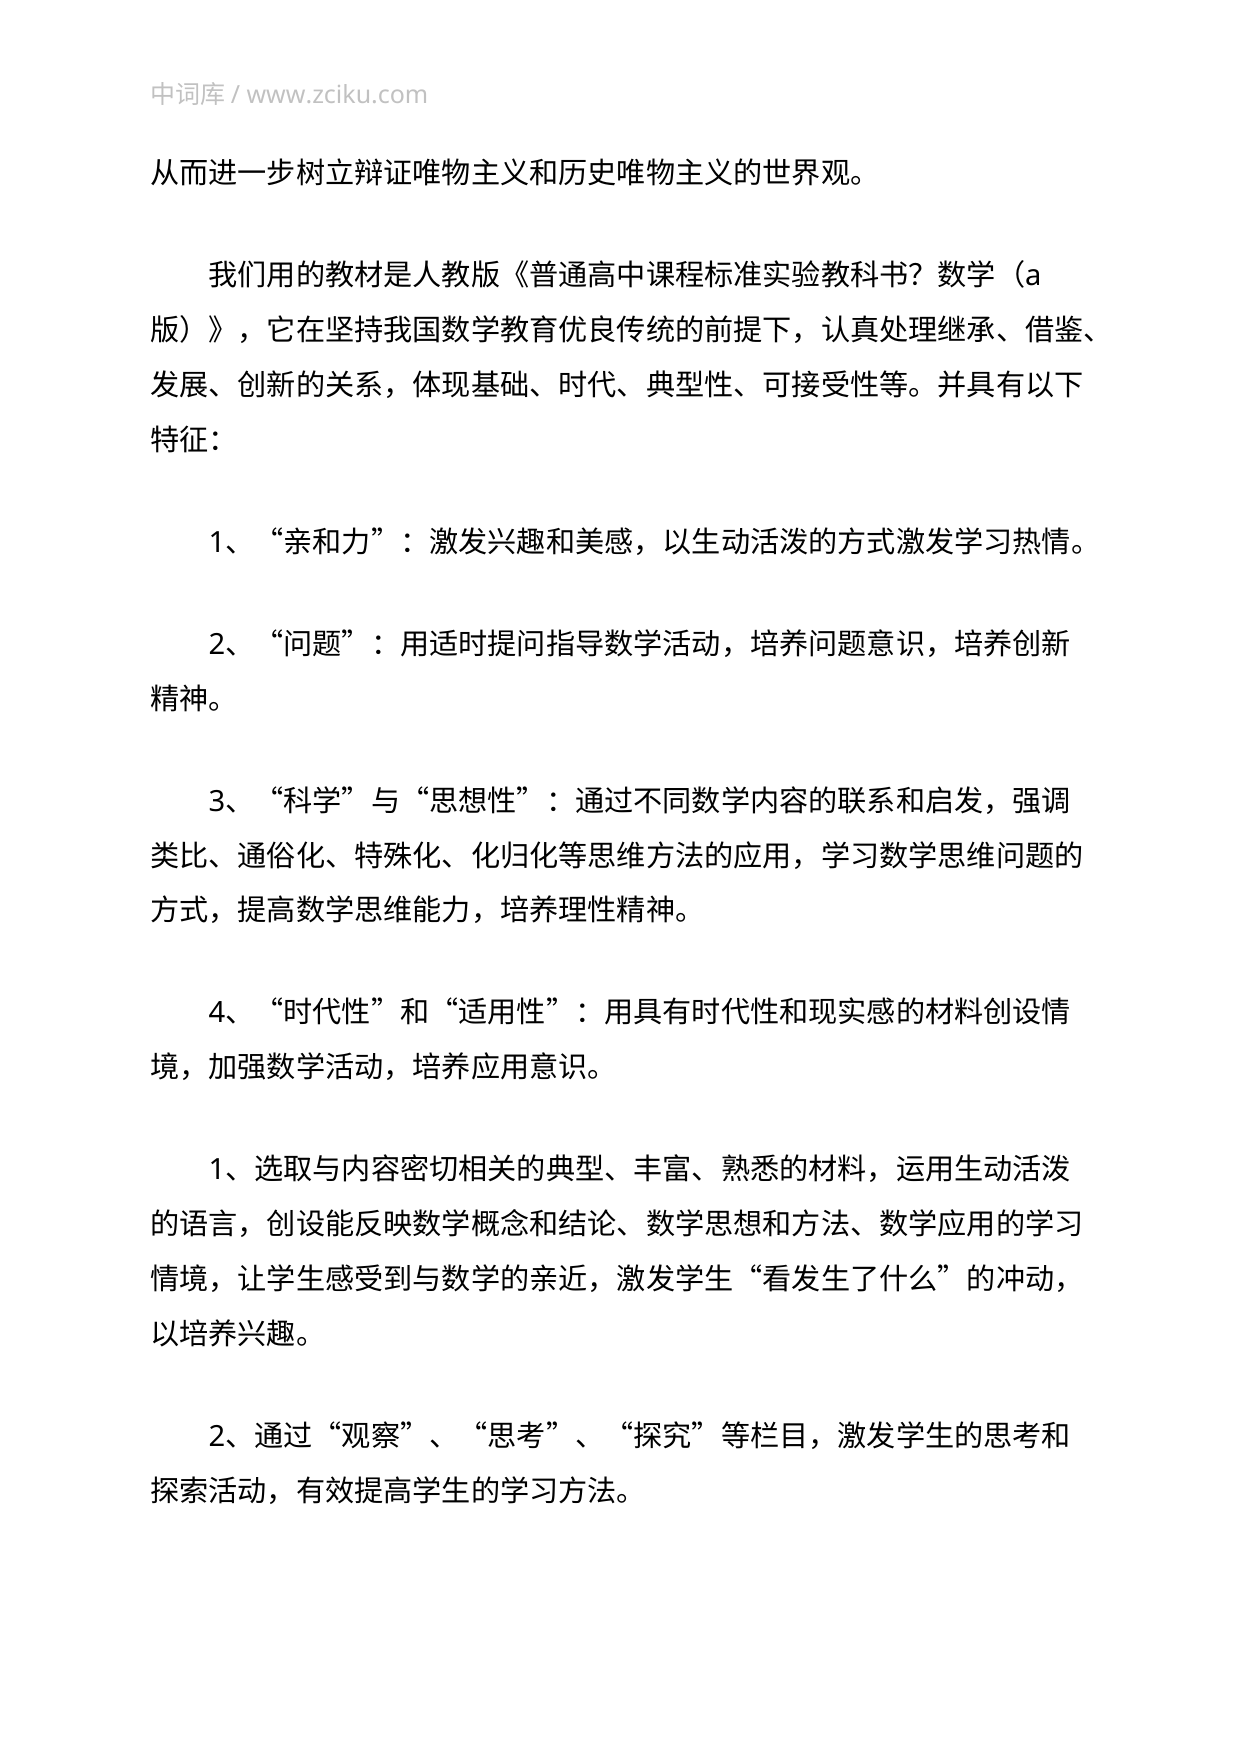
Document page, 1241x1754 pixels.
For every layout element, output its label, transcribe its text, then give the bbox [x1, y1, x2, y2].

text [150, 150, 1090, 192]
text 我们用的教材是人教版《普通高中课程标准实验教科书？数学（a版）》，它在坚持我国数学教育优良传统的前提下，认真处理继承、借鉴、发展、创新的关系，体现基础、时代、典型性、可接受性等。并具有以下特征： [150, 252, 1090, 459]
text 1、“亲和力”：激发兴趣和美感，以生动活泼的方式激发学习热情。 [150, 518, 1090, 561]
text 3、“科学”与“思想性”：通过不同数学内容的联系和启发，强调类比、通俗化、特殊化、化归化等思维方法的应用，学习数学思维问题的方式，提高数学思维能力，培养理性精神。 [150, 777, 1090, 929]
text 2、“问题”：用适时提问指导数学活动，培养问题意识，培养创新精神。 [150, 620, 1090, 718]
text 2、通过“观察”、“思考”、“探究”等栏目，激发学生的思考和探索活动，有效提高学生的学习方法。 [150, 1412, 1090, 1509]
text 1、选取与内容密切相关的典型、丰富、熟悉的材料，运用生动活泼的语言，创设能反映数学概念和结论、数学思想和方法、数学应用的学习情境，让学生感受到与数学的亲近，激发学生“看发生了什么”的冲动，以培养兴趣。 [150, 1146, 1090, 1353]
text 4、“时代性”和“适用性”：用具有时代性和现实感的材料创设情境，加强数学活动，培养应用意识。 [150, 989, 1090, 1086]
